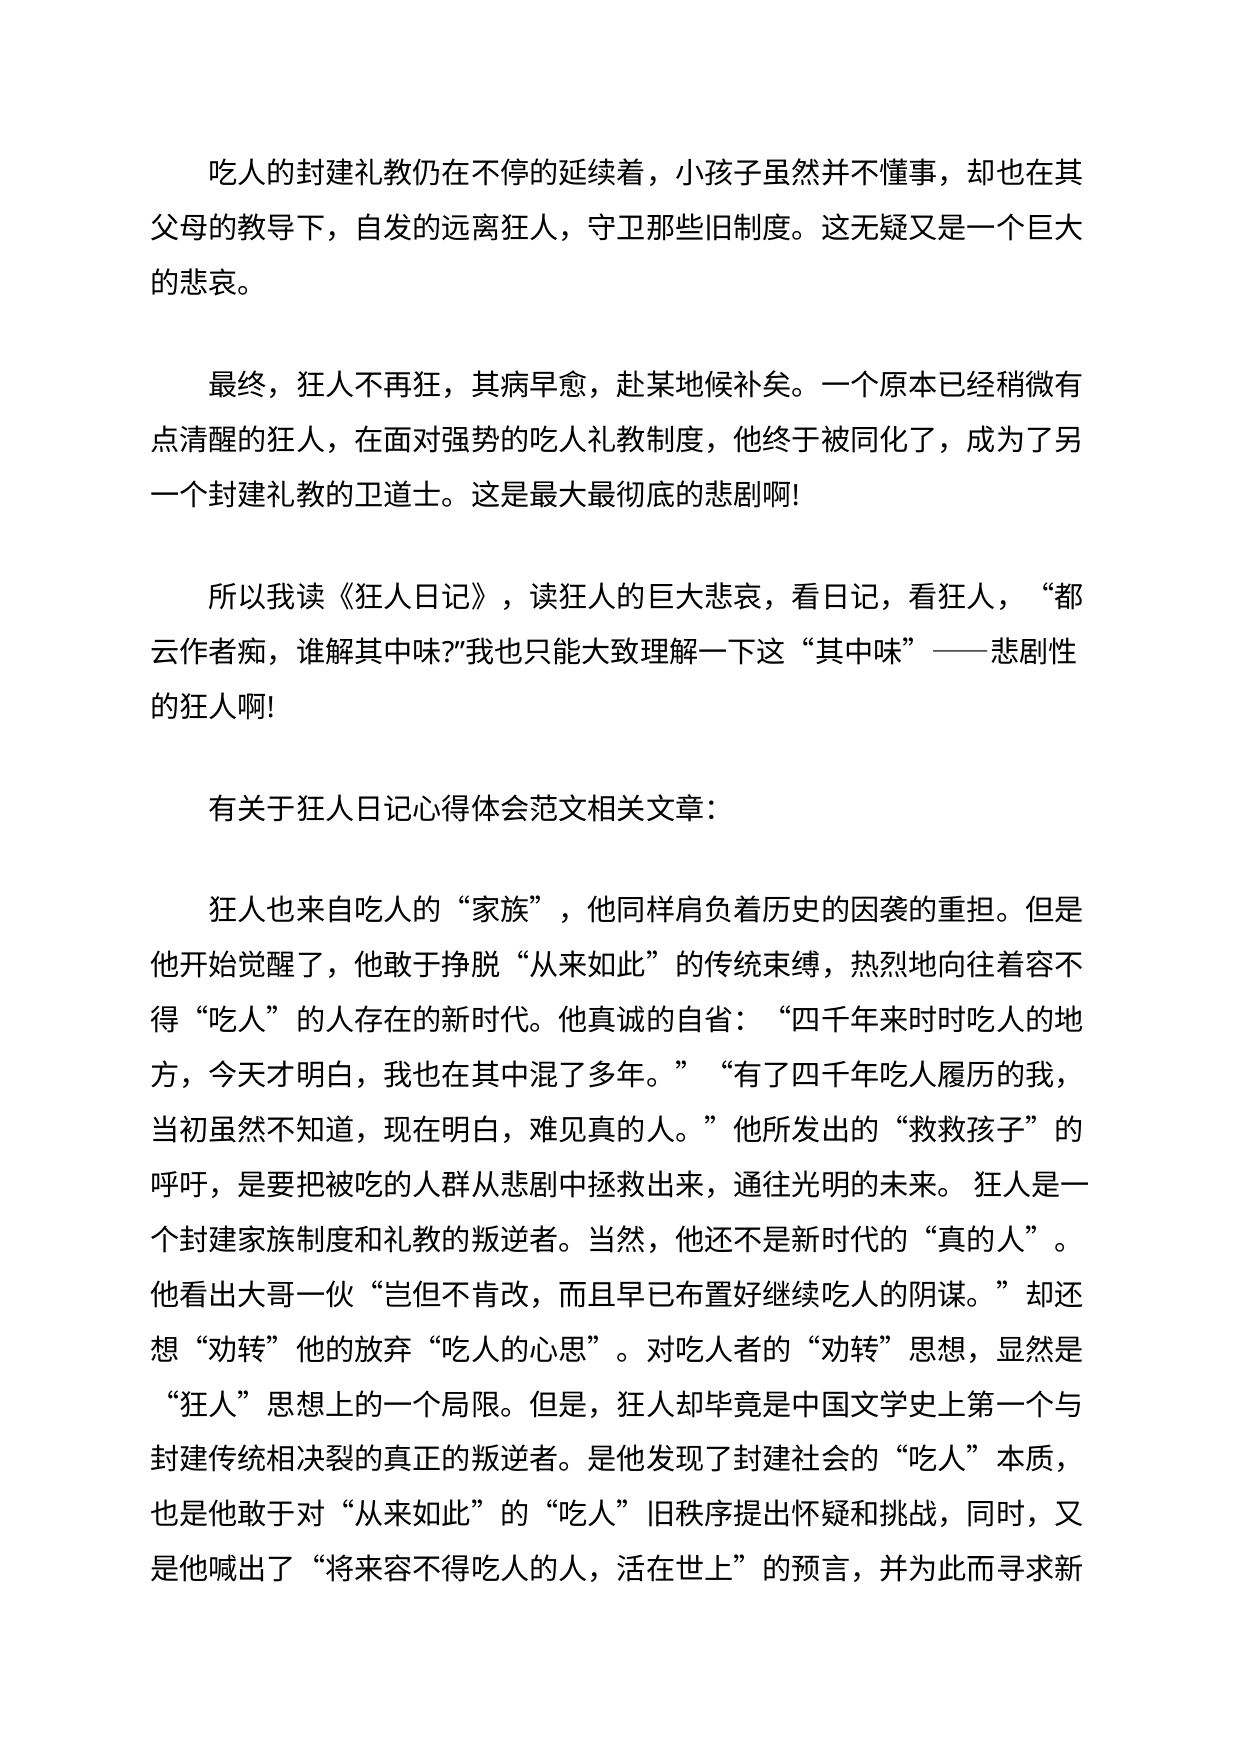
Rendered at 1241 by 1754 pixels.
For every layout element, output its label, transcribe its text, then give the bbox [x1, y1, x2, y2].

text 所以我读《狂人日记》，读狂人的巨大悲哀，看日记，看狂人，“都云作者痴，谁解其中味?”我也只能大致理解一下这“其中味”——悲剧性的狂人啊! [150, 573, 1090, 726]
text 有关于狂人日记心得体会范文相关文章： [150, 785, 1090, 827]
text 最终，狂人不再狂，其病早愈，赴某地候补矣。一个原本已经稍微有点清醒的狂人，在面对强势的吃人礼教制度，他终于被同化了，成为了另一个封建礼教的卫道士。这是最大最彻底的悲剧啊! [150, 362, 1090, 514]
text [150, 887, 1090, 1588]
text 吃人的封建礼教仍在不停的延续着，小孩子虽然并不懂事，却也在其父母的教导下，自发的远离狂人，守卫那些旧制度。这无疑又是一个巨大的悲哀。 [150, 150, 1090, 302]
